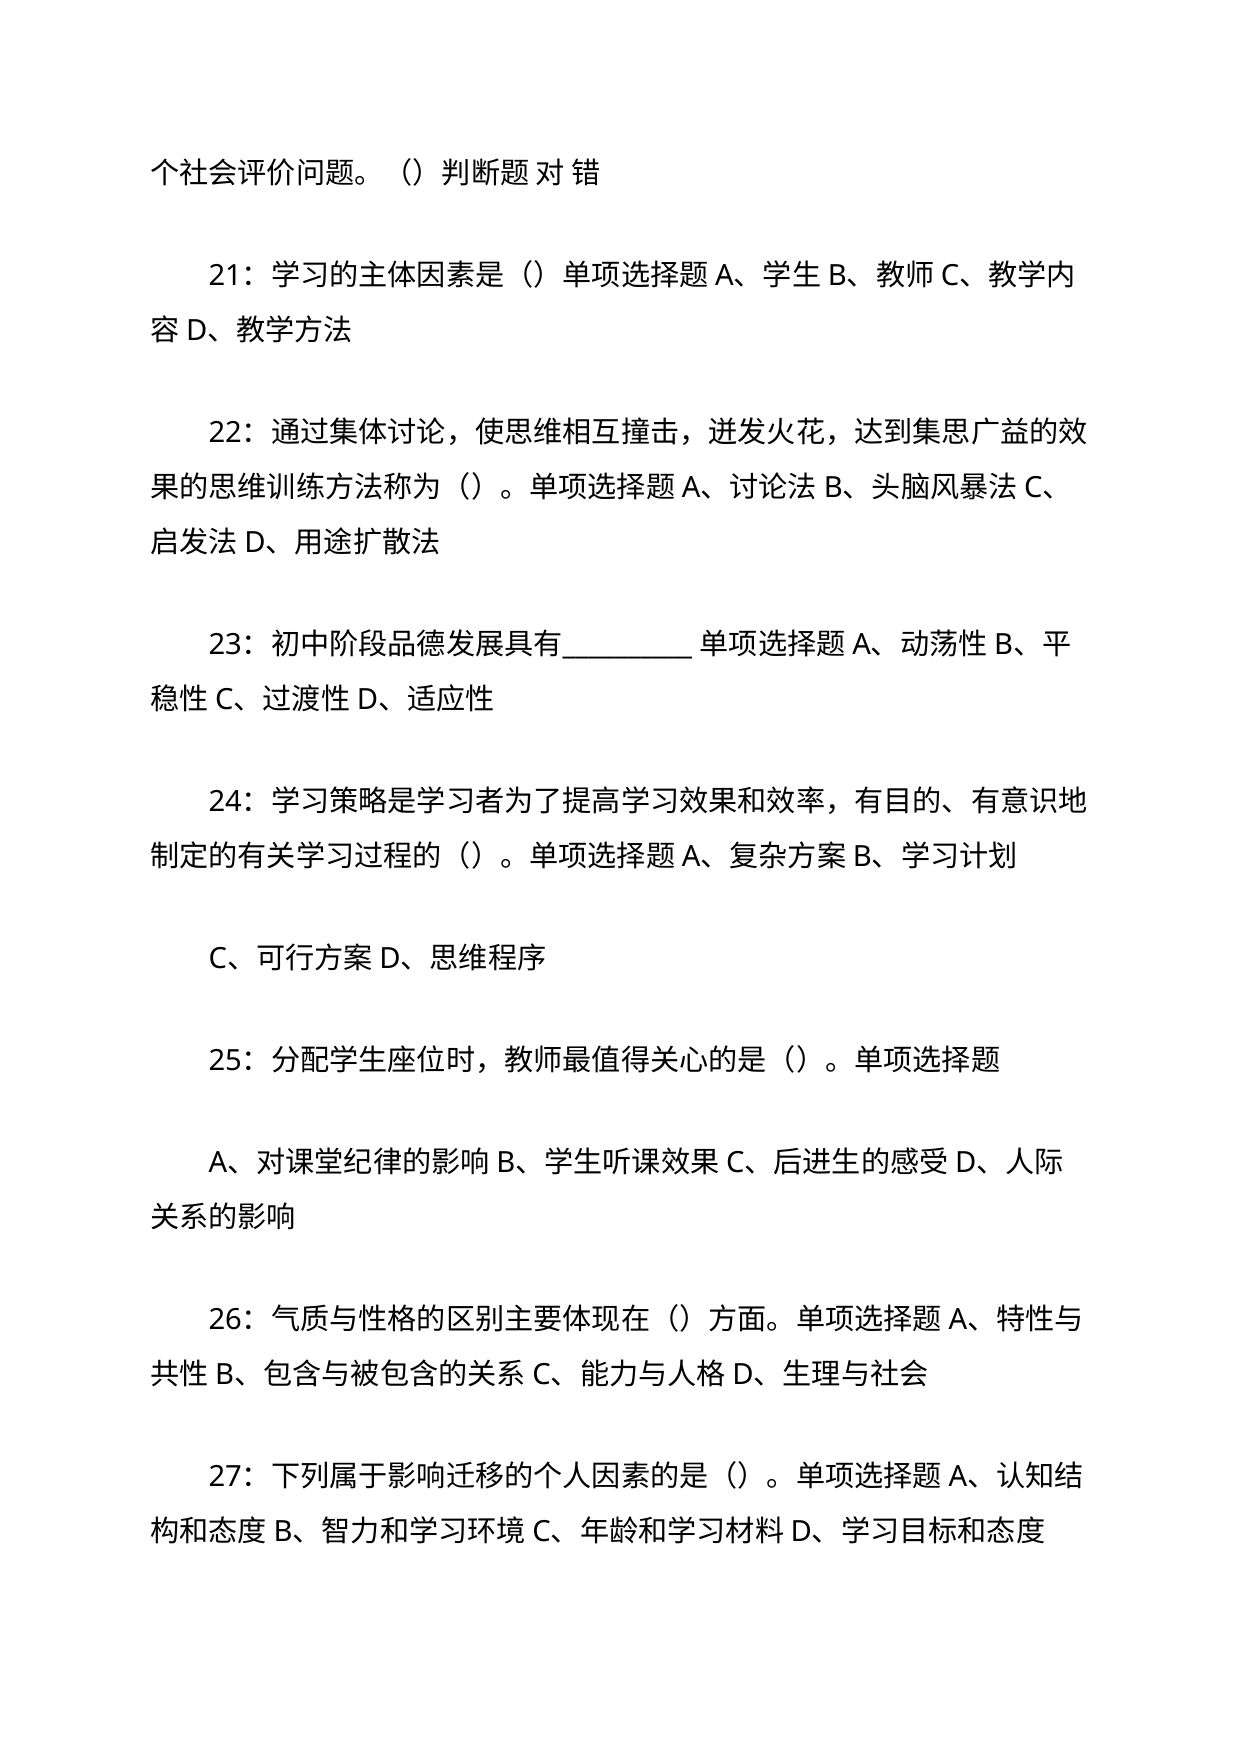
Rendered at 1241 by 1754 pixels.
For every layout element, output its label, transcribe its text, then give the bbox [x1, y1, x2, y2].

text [150, 150, 1090, 192]
text 21：学习的主体因素是（）单项选择题 A、学生 B、教师 C、教学内容 D、教学方法 [150, 252, 1090, 349]
text 27：下列属于影响迁移的个人因素的是（）。单项选择题 A、认知结构和态度 B、智力和学习环境 C、年龄和学习材料 D、学习目标和态度 [150, 1452, 1090, 1550]
text A、对课堂纪律的影响 B、学生听课效果 C、后进生的感受 D、人际关系的影响 [150, 1139, 1090, 1236]
text C、可行方案 D、思维程序 [150, 935, 1090, 977]
text 26：气质与性格的区别主要体现在（）方面。单项选择题 A、特性与共性 B、包含与被包含的关系 C、能力与人格 D、生理与社会 [150, 1295, 1090, 1393]
text 25：分配学生座位时，教师最值得关心的是（）。单项选择题 [150, 1037, 1090, 1079]
text 23：初中阶段品德发展具有__________ 单项选择题 A、动荡性 B、平稳性 C、过渡性 D、适应性 [150, 621, 1090, 718]
text 24：学习策略是学习者为了提高学习效果和效率，有目的、有意识地制定的有关学习过程的（）。单项选择题 A、复杂方案 B、学习计划 [150, 778, 1090, 875]
text 22：通过集体讨论，使思维相互撞击，迸发火花，达到集思广益的效果的思维训练方法称为（）。单项选择题 A、讨论法 B、头脑风暴法 C、启发法 D、用途扩散法 [150, 409, 1090, 561]
